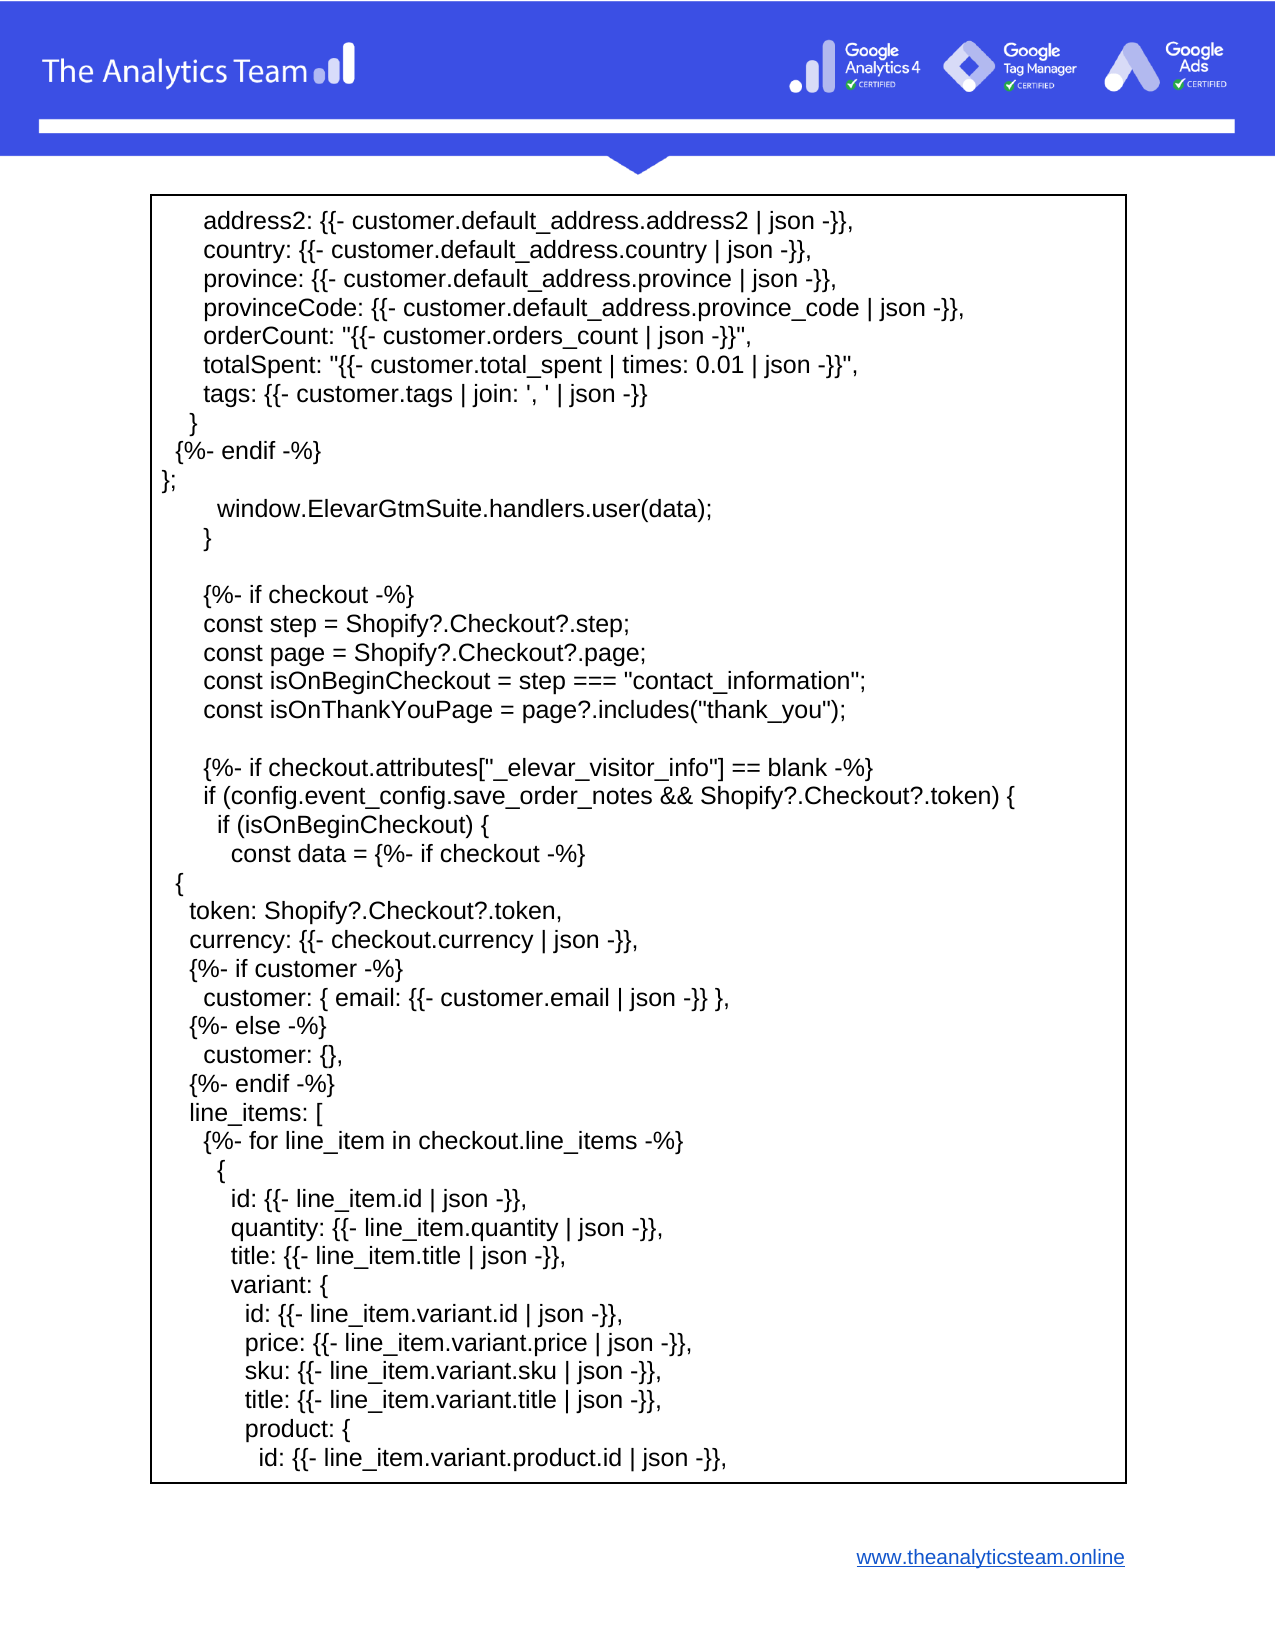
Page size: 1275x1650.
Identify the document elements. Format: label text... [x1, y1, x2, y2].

picture [0, 1, 1275, 175]
